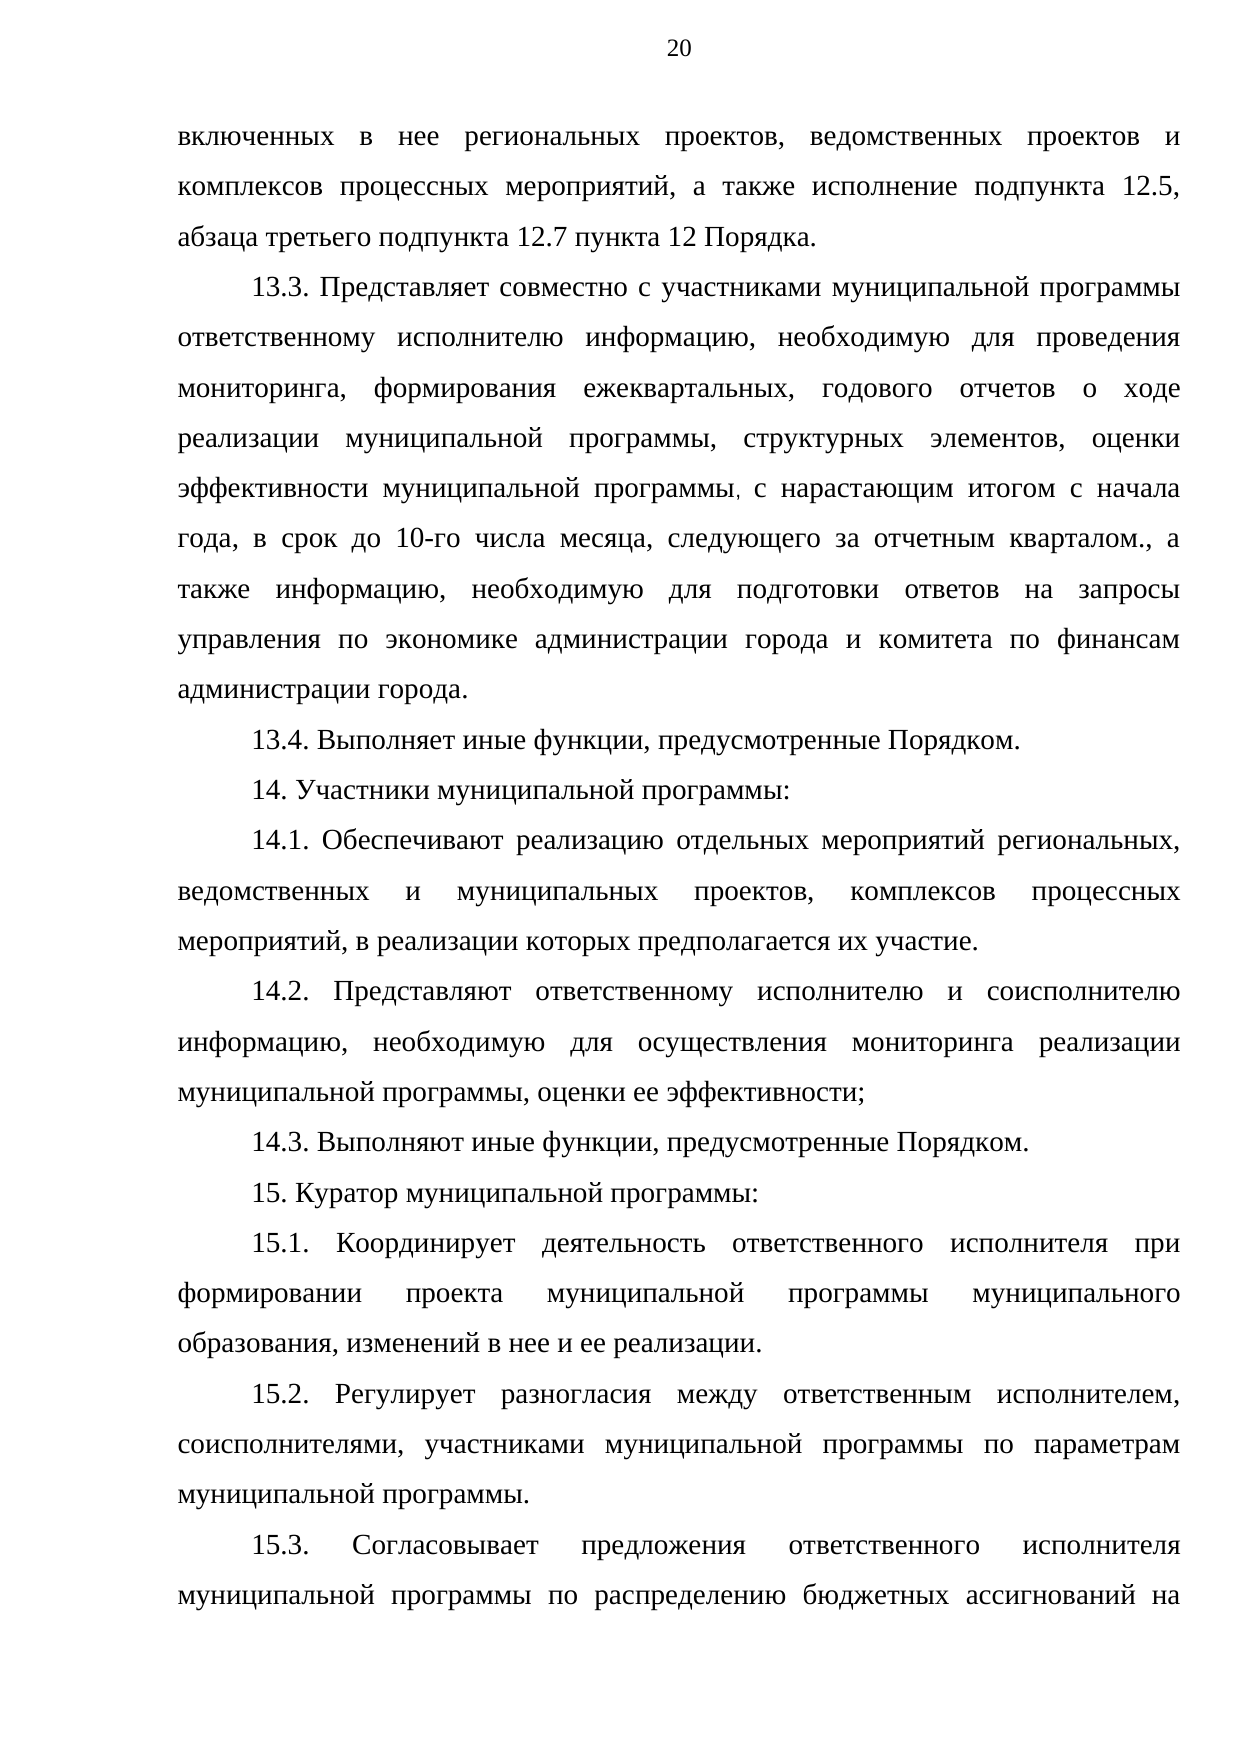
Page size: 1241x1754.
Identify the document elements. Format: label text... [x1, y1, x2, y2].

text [177, 1527, 1181, 1611]
text 14. Участники муниципальной программы: [177, 772, 1181, 806]
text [177, 118, 1181, 252]
text 14.1. Обеспечивают реализацию отдельных мероприятий региональных, ведомственных и муниципальных проектов, комплексов процессных мероприятий, в реализации которых предполагается их участие. [177, 822, 1181, 957]
text 13.4. Выполняет иные функции, предусмотренные Порядком. [177, 722, 1181, 755]
text 14.2. Представляют ответственному исполнителю и соисполнителю информацию, необходимую для осуществления мониторинга реализации муниципальной программы, оценки ее эффективности; [177, 973, 1181, 1108]
text 14.3. Выполняют иные функции, предусмотренные Порядком. [177, 1124, 1181, 1158]
text 15.2. Регулирует разногласия между ответственным исполнителем, соисполнителями, участниками муниципальной программы по параметрам муниципальной программы. [177, 1376, 1181, 1510]
text 15.1. Координирует деятельность ответственного исполнителя при формировании проекта муниципальной программы муниципального образования, изменений в нее и ее реализации. [177, 1225, 1181, 1359]
text 15. Куратор муниципальной программы: [177, 1175, 1181, 1208]
text 13.3. Представляет совместно с участниками муниципальной программы ответственному исполнителю информацию, необходимую для проведения мониторинга, формирования ежеквартальных, годового отчетов о ходе реализации муниципальной программы, структурных элементов, оценки эффективности муниципальной программы, с нарастающим итогом с начала года, в срок до 10-го числа месяца, следующего за отчетным кварталом., а также информацию, необходимую для подготовки ответов на запросы управления по экономике администрации города и комитета по финансам администрации города. [177, 269, 1181, 705]
